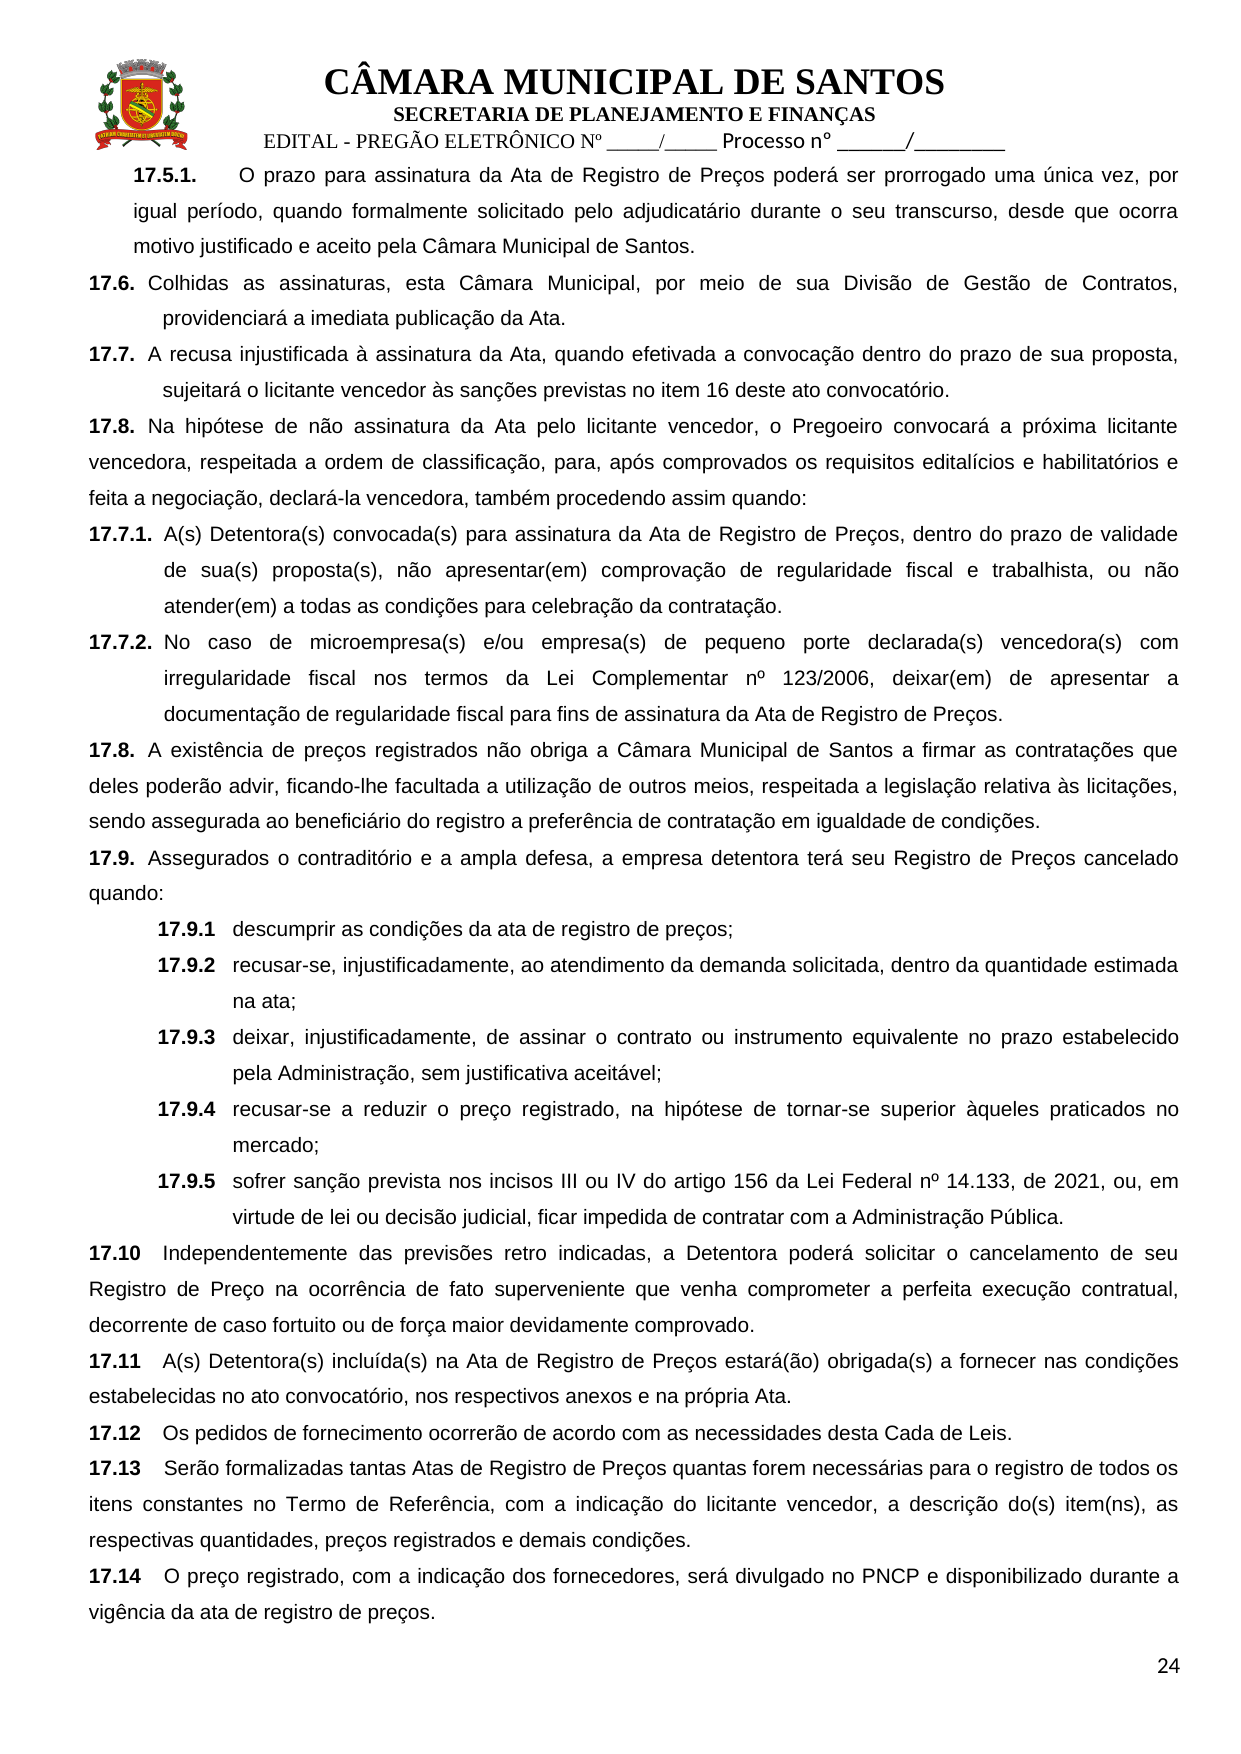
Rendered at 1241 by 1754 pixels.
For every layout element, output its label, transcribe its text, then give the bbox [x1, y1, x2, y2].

list Independentemente das previsões retro indicadas, a Detentora poderá solicitar o cancelamento de seu Registro de Preço na ocorrência de fato superveniente que venha comprometer a perfeita execução contratual, decorrente de caso fortuito ou de força maior devidamente comprovado. [89, 1241, 1180, 1336]
picture [95, 59, 188, 150]
list Assegurados o contraditório e a ampla defesa, a empresa detentora terá seu Registro de Preços cancelado quando: [89, 845, 1180, 905]
list recusar-se, injustificadamente, ao atendimento da demanda solicitada, dentro da quantidade estimada na ata; [157, 953, 1180, 1013]
list A(s) Detentora(s) incluída(s) na Ata de Registro de Preços estará(ão) obrigada(s) a fornecer nas condições estabelecidas no ato convocatório, nos respectivos anexos e na própria Ata. [89, 1348, 1180, 1408]
list A recusa injustificada à assinatura da Ata, quando efetivada a convocação dentro do prazo de sua proposta, sujeitará o licitante vencedor às sanções previstas no item 16 deste ato convocatório. [89, 342, 1180, 402]
list deixar, injustificadamente, de assinar o contrato ou instrumento equivalente no prazo estabelecido pela Administração, sem justificativa aceitável; [157, 1025, 1180, 1085]
list sofrer sanção prevista nos incisos III ou IV do artigo 156 da Lei Federal nº 14.133, de 2021, ou, em virtude de lei ou decisão judicial, ficar impedida de contratar com a Administração Pública. [157, 1169, 1180, 1229]
list recusar-se a reduzir o preço registrado, na hipótese de tornar-se superior àqueles praticados no mercado; [157, 1097, 1180, 1157]
list Os pedidos de fornecimento ocorrerão de acordo com as necessidades desta Cada de Leis. [89, 1420, 1180, 1444]
list No caso de microempresa(s) e/ou empresa(s) de pequeno porte declarada(s) vencedora(s) com irregularidade fiscal nos termos da Lei Complementar nº 123/2006, deixar(em) de apresentar a documentação de regularidade fiscal para fins de assinatura da Ata de Registro de Preços. [89, 630, 1180, 726]
list A(s) Detentora(s) convocada(s) para assinatura da Ata de Registro de Preços, dentro do prazo de validade de sua(s) proposta(s), não apresentar(em) comprovação de regularidade fiscal e trabalhista, ou não atender(em) a todas as condições para celebração da contratação. [89, 522, 1180, 618]
list Colhidas as assinaturas, esta Câmara Municipal, por meio de sua Divisão de Gestão de Contratos, providenciará a imediata publicação da Ata. [89, 270, 1180, 330]
list O prazo para assinatura da Ata de Registro de Preços poderá ser prorrogado uma única vez, por igual período, quando formalmente solicitado pelo adjudicatário durante o seu transcurso, desde que ocorra motivo justificado e aceito pela Câmara Municipal de Santos. [133, 162, 1180, 258]
list A existência de preços registrados não obriga a Câmara Municipal de Santos a firmar as contratações que deles poderão advir, ficando-lhe facultada a utilização de outros meios, respeitada a legislação relativa às licitações, sendo assegurada ao beneficiário do registro a preferência de contratação em igualdade de condições. [89, 737, 1180, 833]
list Na hipótese de não assinatura da Ata pelo licitante vencedor, o Pregoeiro convocará a próxima licitante vencedora, respeitada a ordem de classificação, para, após comprovados os requisitos editalícios e habilitatórios e feita a negociação, declará-la vencedora, também procedendo assim quando: [89, 414, 1180, 510]
list Serão formalizadas tantas Atas de Registro de Preços quantas forem necessárias para o registro de todos os itens constantes no Termo de Referência, com a indicação do licitante vencedor, a descrição do(s) item(ns), as respectivas quantidades, preços registrados e demais condições. [89, 1456, 1180, 1552]
list O preço registrado, com a indicação dos fornecedores, será divulgado no PNCP e disponibilizado durante a vigência da ata de registro de preços. [89, 1564, 1180, 1624]
list descumprir as condições da ata de registro de preços; [157, 917, 1180, 941]
